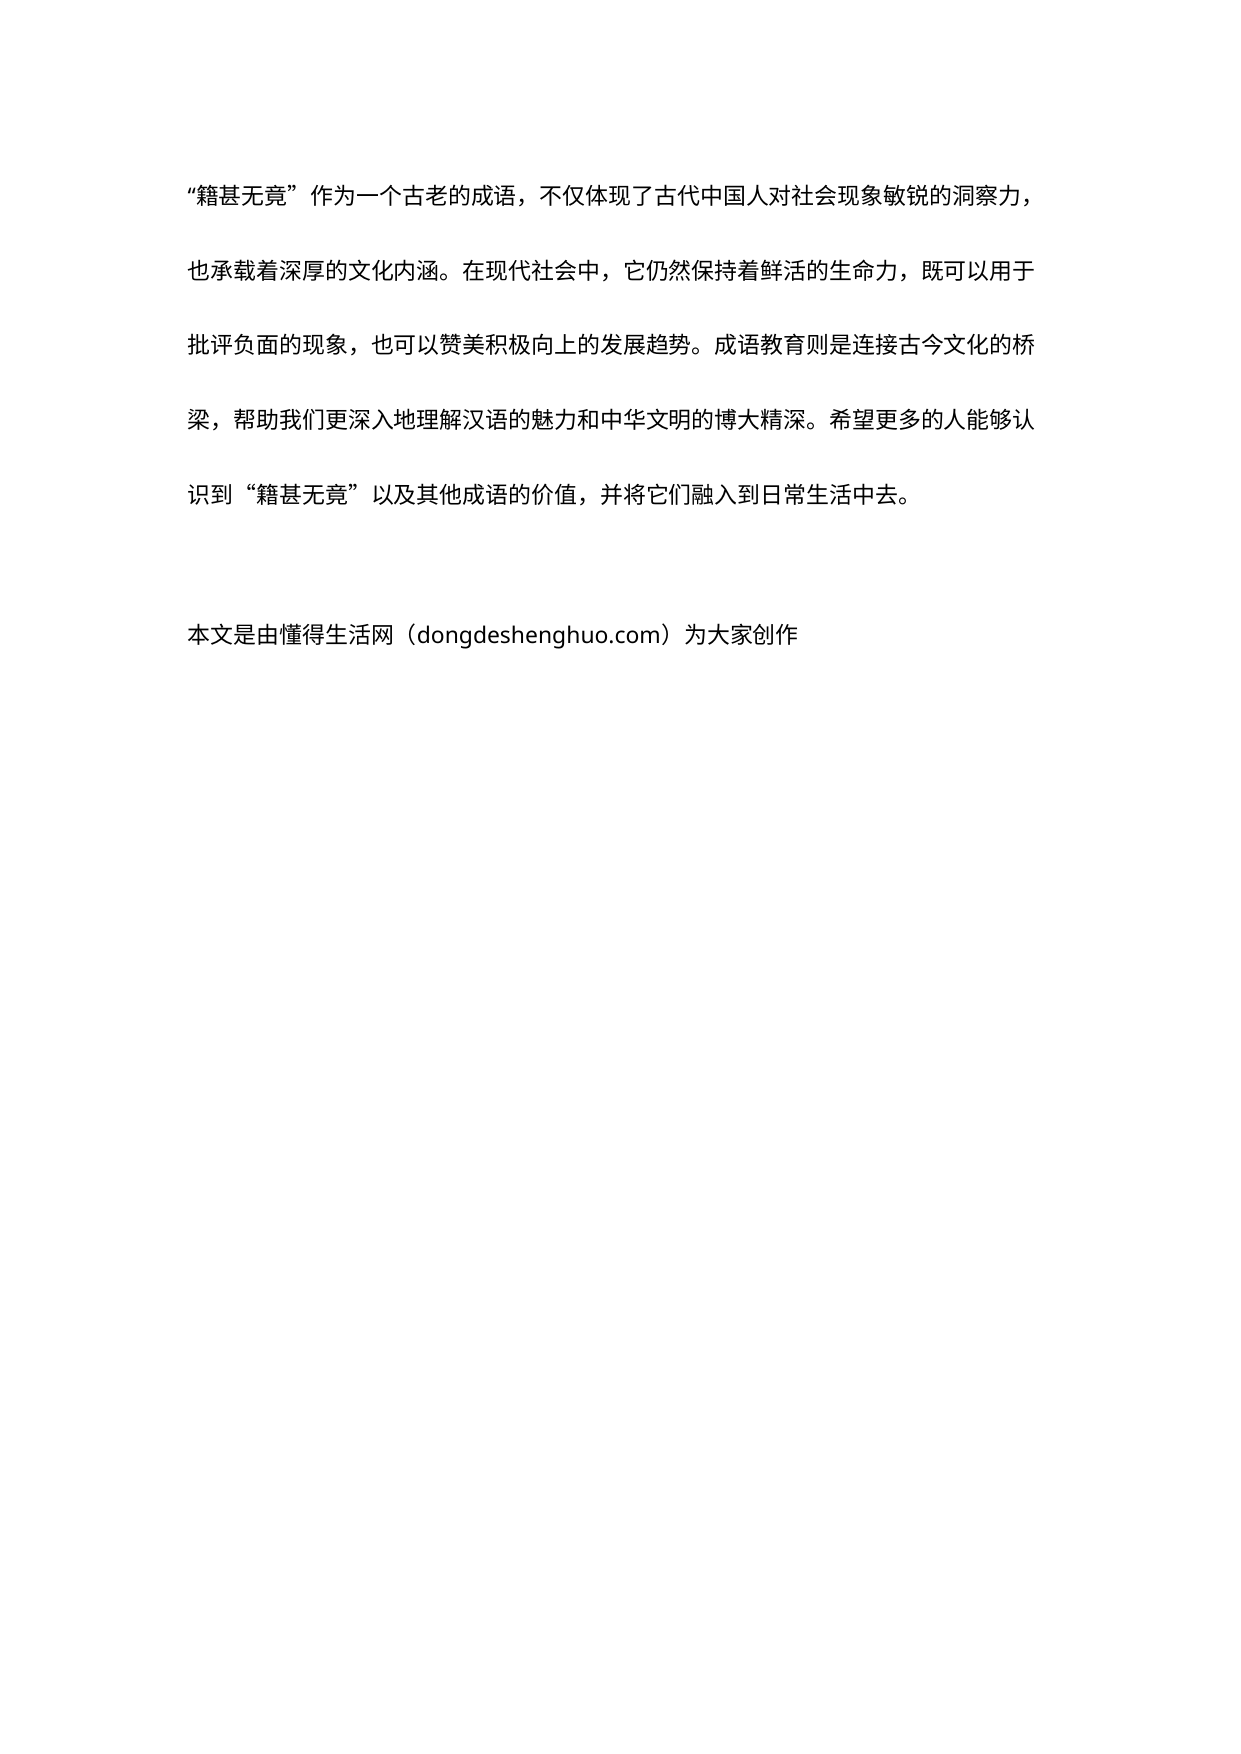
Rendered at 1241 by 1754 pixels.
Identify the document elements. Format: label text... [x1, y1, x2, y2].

text “籍甚无竟”作为一个古老的成语，不仅体现了古代中国人对社会现象敏锐的洞察力，也承载着深厚的文化内涵。在现代社会中，它仍然保持着鲜活的生命力，既可以用于批评负面的现象，也可以赞美积极向上的发展趋势。成语教育则是连接古今文化的桥梁，帮助我们更深入地理解汉语的魅力和中华文明的博大精深。希望更多的人能够认识到“籍甚无竟”以及其他成语的价值，并将它们融入到日常生活中去。 [187, 162, 1053, 526]
text 本文是由懂得生活网（dongdeshenghuo.com）为大家创作 [187, 601, 1053, 666]
